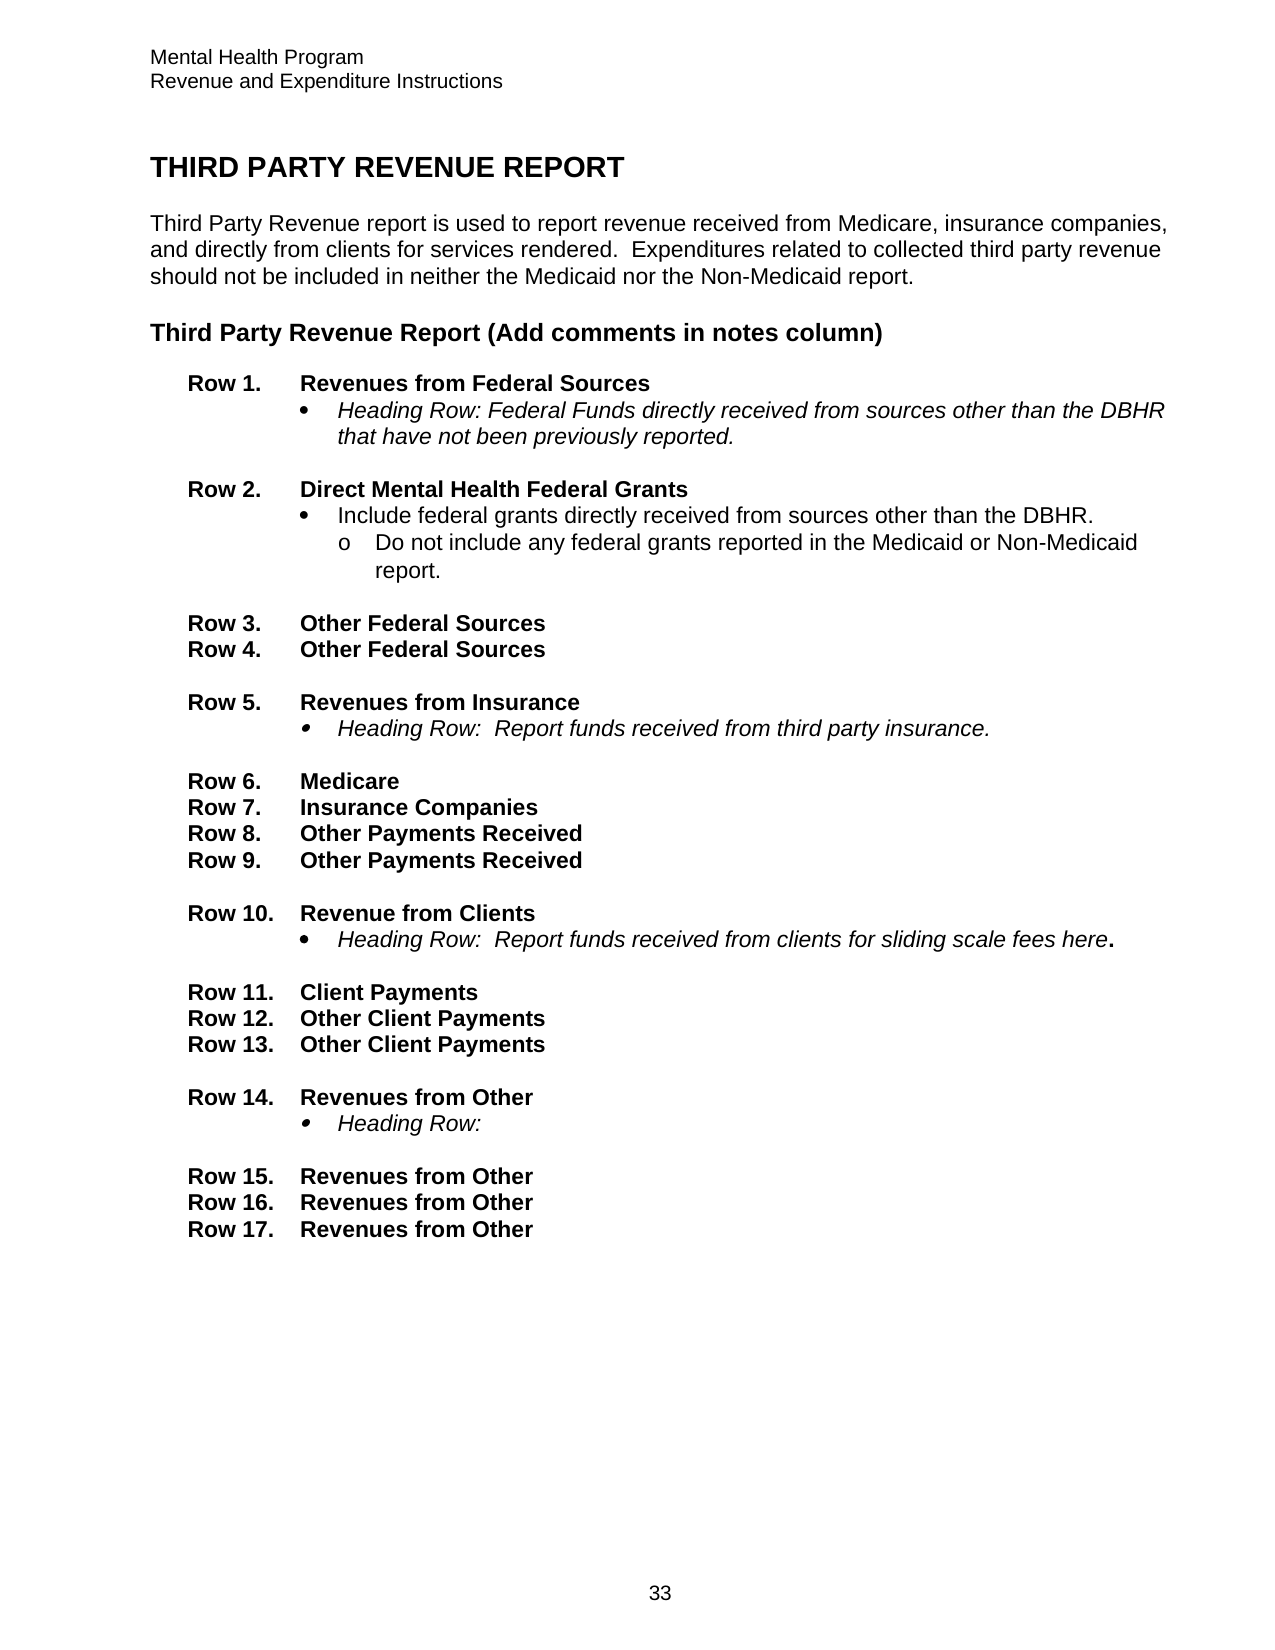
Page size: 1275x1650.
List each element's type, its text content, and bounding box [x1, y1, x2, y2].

list Revenues from Other [187, 1189, 1170, 1216]
subtitle THIRD PARTY REVENUE REPORT [150, 150, 1170, 183]
list Heading Row: Report funds received from clients for sliding scale fees here. [300, 926, 1170, 952]
list Do not include any federal grants reported in the Medicaid or Non-Medicaid report. [337, 528, 1170, 583]
list Other Client Payments [187, 1005, 1170, 1031]
list Include federal grants directly received from sources other than the DBHR. [300, 502, 1170, 528]
list Other Client Payments [187, 1031, 1170, 1058]
list Direct Mental Health Federal Grants [187, 476, 1170, 502]
list Heading Row: [300, 1110, 1170, 1137]
list Insurance Companies [187, 794, 1170, 820]
list Medicare [187, 768, 1170, 794]
list Client Payments [187, 978, 1170, 1005]
text Third Party Revenue Report (Add comments in notes column) [150, 318, 1170, 346]
text Third Party Revenue report is used to report revenue received from Medicare, insurance companies, and directly from clients for services rendered. Expenditures related to collected third party revenue should not be included in neither the Medicaid nor the Non-Medicaid report. [150, 210, 1170, 289]
list Other Payments Received [187, 847, 1170, 873]
list Revenues from Insurance [187, 689, 1170, 715]
list Heading Row: Report funds received from third party insurance. [300, 715, 1170, 741]
list Revenues from Other [187, 1084, 1170, 1110]
list Revenues from Other [187, 1216, 1170, 1242]
list Heading Row: Federal Funds directly received from sources other than the DBHR that have not been previously reported. [300, 397, 1170, 449]
list Revenue from Clients [187, 899, 1170, 926]
list Revenues from Other [187, 1163, 1170, 1189]
list Other Federal Sources [187, 609, 1170, 636]
list Other Federal Sources [187, 636, 1170, 662]
list Revenues from Federal Sources [187, 370, 1170, 397]
list Other Payments Received [187, 820, 1170, 847]
